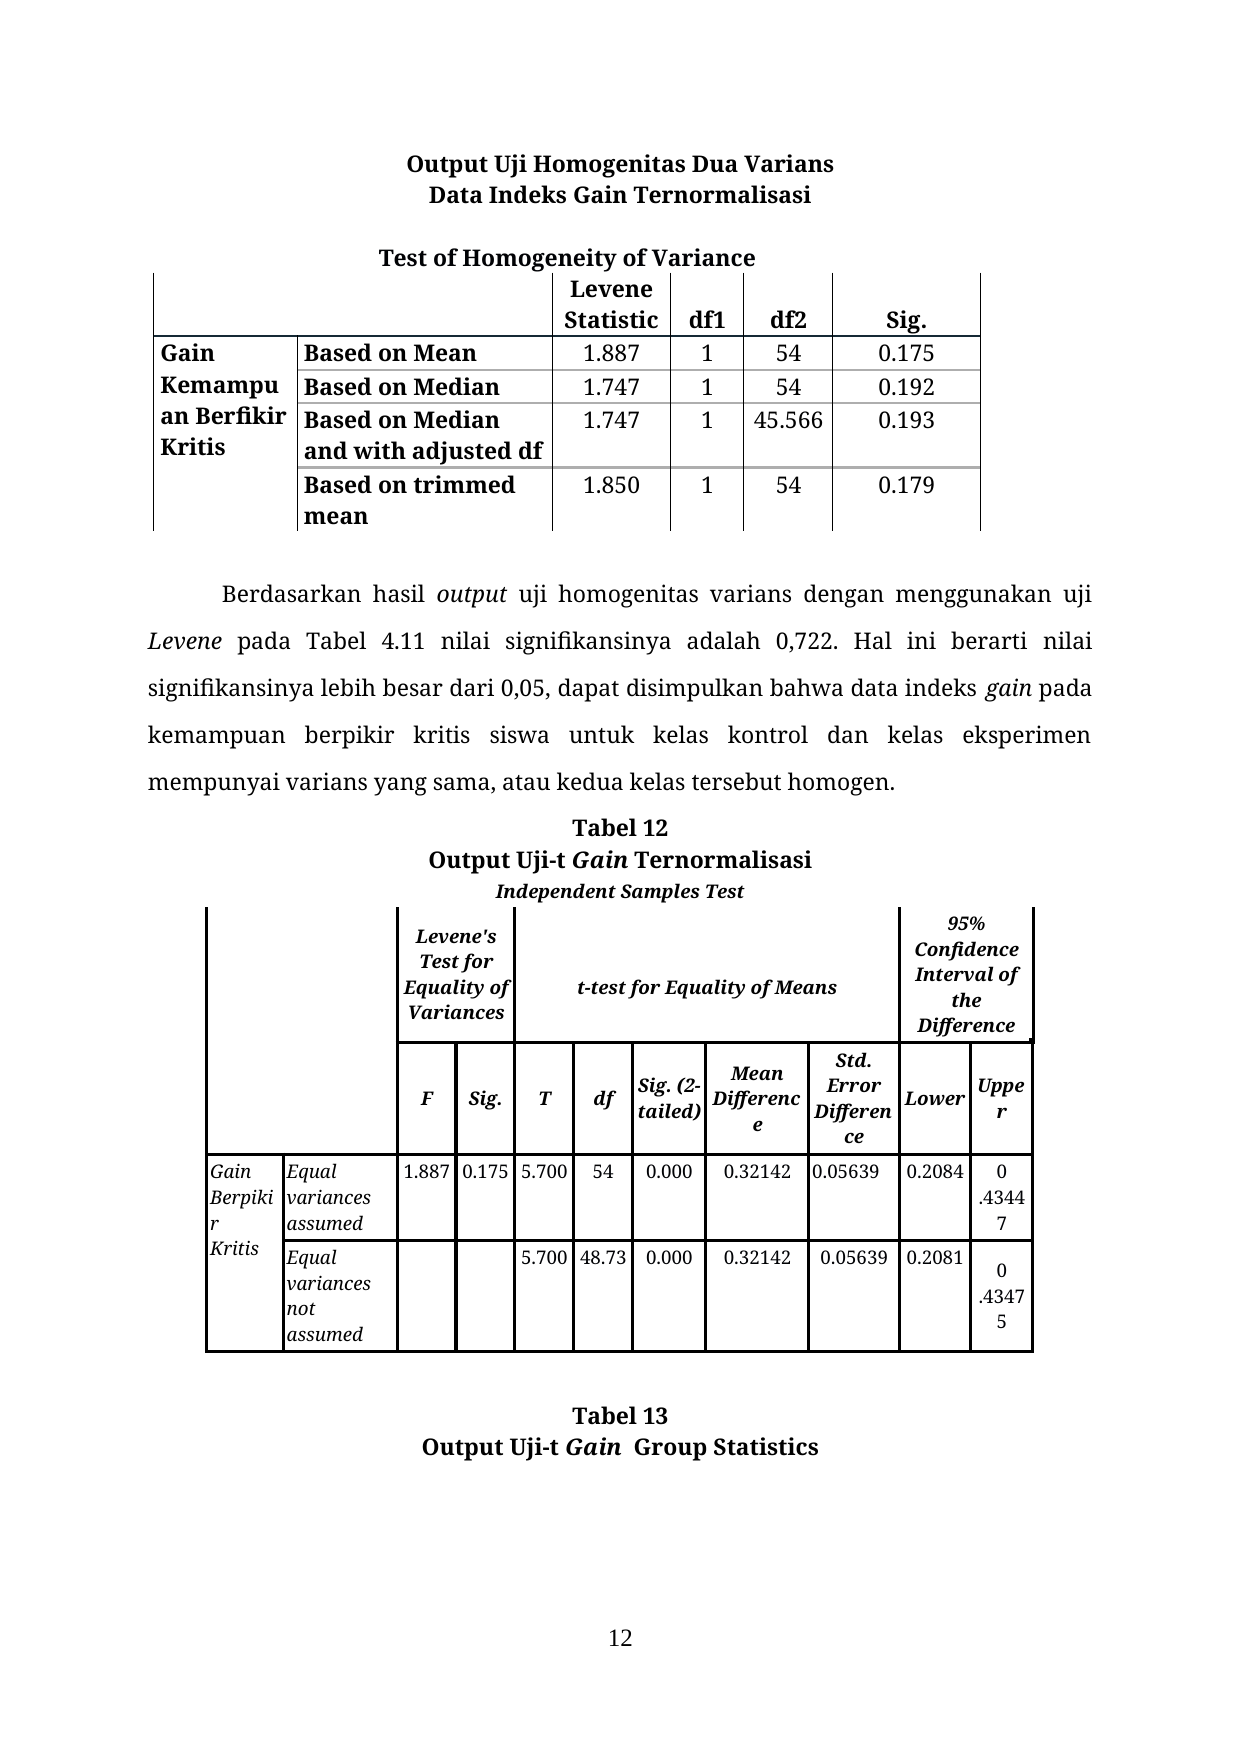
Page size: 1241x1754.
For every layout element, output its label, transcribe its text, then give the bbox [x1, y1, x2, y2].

text Data Indeks Gain Ternormalisasi [148, 179, 1092, 210]
table_cell Equal variances assumed [285, 1156, 396, 1238]
table_cell 5.700 [516, 1156, 572, 1238]
table_cell Based on Median and with adjusted df [298, 404, 552, 466]
table_cell 1 [671, 469, 743, 531]
text Berdasarkan hasil output uji homogenitas varians dengan menggunakan uji Levene pada Tabel 4.11 nilai signifikansinya adalah 0,722. Hal ini berarti nilai signifikansinya lebih besar dari 0,05, dapat disimpulkan bahwa data indeks gain pada kemampuan berpikir kritis siswa untuk kelas kontrol dan kelas eksperimen mempunyai varians yang sama, atau kedua kelas tersebut homogen. [148, 578, 1092, 797]
text Output Uji Homogenitas Dua Varians [148, 148, 1092, 179]
table_cell Mean Difference [707, 1044, 807, 1152]
table_cell df2 [744, 273, 832, 335]
table_cell [208, 907, 396, 1152]
table_cell Sig. [458, 1044, 513, 1152]
table_cell Gain Kemampuan Berfikir Kritis [154, 337, 297, 531]
table_cell 0.193 [833, 404, 980, 466]
table_cell 0.179 [833, 469, 980, 531]
table_cell Upper [972, 1044, 1031, 1152]
table_cell 0.2084 [901, 1156, 969, 1238]
list Tabel 13 [148, 1400, 1092, 1431]
list Output Uji-t Gain Group Statistics [148, 1431, 1092, 1462]
table_cell 54 [575, 1156, 631, 1238]
table_cell 45.566 [744, 404, 832, 466]
table_cell 5.700 [516, 1242, 572, 1350]
table_cell [458, 1242, 513, 1350]
table_cell 0.05639 [810, 1156, 898, 1238]
table_cell 0.43475 [972, 1242, 1031, 1350]
table_cell Gain Berpikir Kritis [208, 1156, 282, 1350]
table_header Test of Homogeneity of Variance [154, 210, 980, 273]
table_cell [154, 273, 552, 335]
text Tabel 12 [148, 812, 1092, 843]
table_cell 1 [671, 337, 743, 368]
table_cell 48.73 [575, 1242, 631, 1350]
table_cell Levene's Test for Equality of Variances [399, 907, 513, 1041]
table_cell [399, 1242, 454, 1350]
table_cell Std. Error Difference [810, 1044, 898, 1152]
table_cell 1 [671, 371, 743, 402]
table_cell Equal variances not assumed [285, 1242, 396, 1350]
table_cell Lower [901, 1044, 969, 1152]
table_cell t-test for Equality of Means [516, 907, 898, 1041]
table_cell Based on trimmed mean [298, 469, 552, 531]
table_cell Levene Statistic [553, 273, 670, 335]
table_cell 0.000 [634, 1156, 704, 1238]
table_cell 1.887 [399, 1156, 454, 1238]
table_cell 0.43447 [972, 1156, 1031, 1238]
table_cell 1 [671, 404, 743, 466]
table_cell 54 [744, 371, 832, 402]
table_cell df [575, 1044, 631, 1152]
table_cell 0.175 [833, 337, 980, 368]
table_cell 1.747 [553, 404, 670, 466]
table_cell 1.887 [553, 337, 670, 368]
table_cell df1 [671, 273, 743, 335]
table_cell Sig. (2-tailed) [634, 1044, 704, 1152]
table_cell 0.05639 [810, 1242, 898, 1350]
table_cell 0.175 [458, 1156, 513, 1238]
table_cell 0.32142 [707, 1156, 807, 1238]
table_cell 0.000 [634, 1242, 704, 1350]
table_cell Based on Median [298, 371, 552, 402]
table_cell 54 [744, 337, 832, 368]
table_cell F [399, 1044, 454, 1152]
table_cell 95% Confidence Interval of the Difference [901, 907, 1032, 1041]
table_cell 1.850 [553, 469, 670, 531]
table_cell 1.747 [553, 371, 670, 402]
table_cell Sig. [833, 273, 980, 335]
table_cell T [516, 1044, 572, 1152]
table_cell 54 [744, 469, 832, 531]
table_cell 0.32142 [707, 1242, 807, 1350]
table_cell Based on Mean [298, 337, 552, 368]
table_header Independent Samples Test [207, 875, 1033, 907]
table_cell 0.2081 [901, 1242, 969, 1350]
table_cell 0.192 [833, 371, 980, 402]
list Output Uji-t Gain Ternormalisasi [148, 843, 1092, 875]
